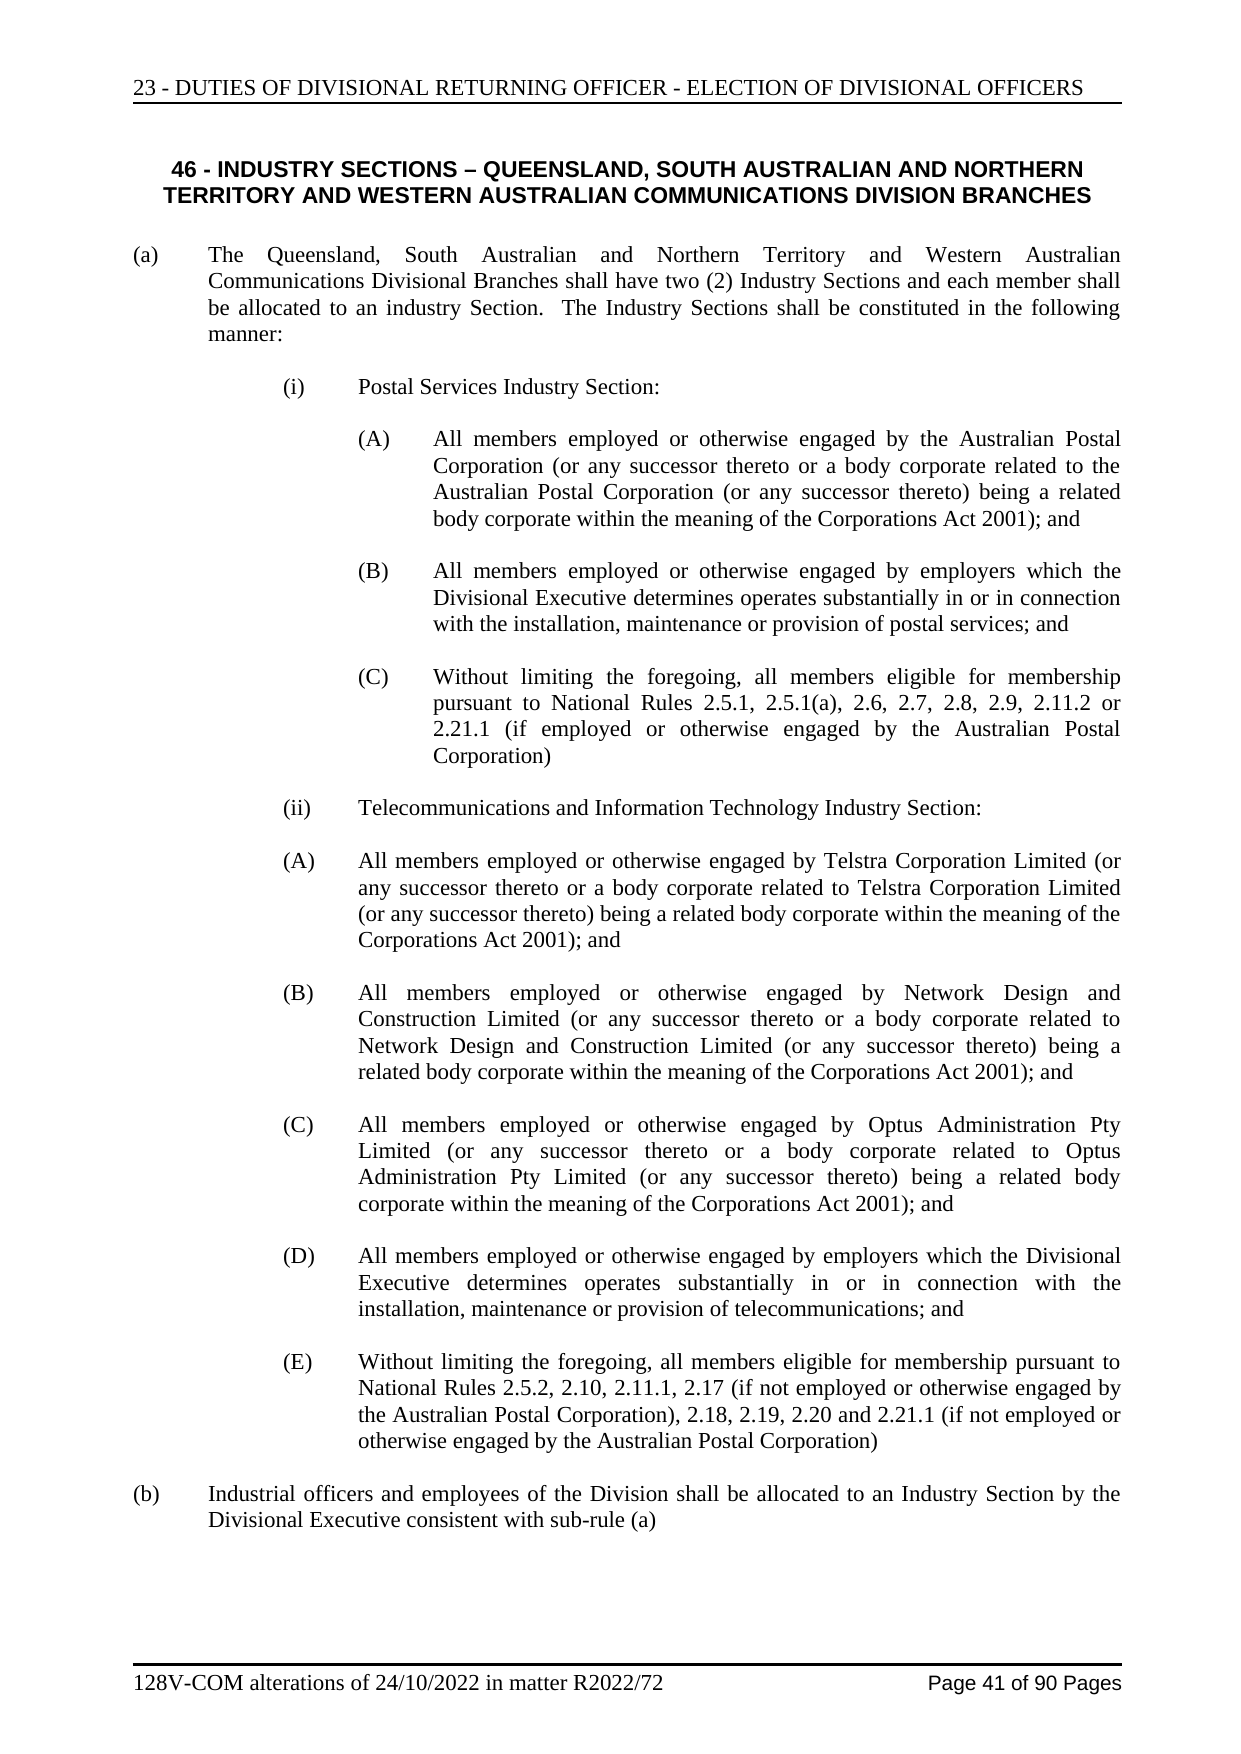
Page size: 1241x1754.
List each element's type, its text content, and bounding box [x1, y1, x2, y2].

text (i) Postal Services Industry Section: [283, 373, 1122, 399]
list The Queensland, South Australian and Northern Territory and Western Australian Communications Divisional Branches shall have two (2) Industry Sections and each member shall be allocated to an industry Section. The Industry Sections shall be constituted in the following manner: [133, 241, 1122, 346]
text (ii) Telecommunications and Information Technology Industry Section: [133, 794, 1122, 821]
list All members employed or otherwise engaged by Telstra Corporation Limited (or any successor thereto or a body corporate related to Telstra Corporation Limited (or any successor thereto) being a related body corporate within the meaning of the Corporations Act 2001); and [283, 847, 1122, 953]
text (E) Without limiting the foregoing, all members eligible for membership pursuant to National Rules 2.5.2, 2.10, 2.11.1, 2.17 (if not employed or otherwise engaged by the Australian Postal Corporation), 2.18, 2.19, 2.20 and 2.21.1 (if not employed or otherwise engaged by the Australian Postal Corporation) [133, 1348, 1122, 1453]
text (b) Industrial officers and employees of the Division shall be allocated to an Industry Section by the Divisional Executive consistent with sub-rule (a) [133, 1480, 1122, 1532]
text (C) Without limiting the foregoing, all members eligible for membership pursuant to National Rules 2.5.1, 2.5.1(a), 2.6, 2.7, 2.8, 2.9, 2.11.2 or 2.21.1 (if employed or otherwise engaged by the Australian Postal Corporation) [133, 663, 1122, 768]
text (A) All members employed or otherwise engaged by the Australian Postal Corporation (or any successor thereto or a body corporate related to the Australian Postal Corporation (or any successor thereto) being a related body corporate within the meaning of the Corporations Act 2001); and [133, 426, 1122, 531]
text (D) All members employed or otherwise engaged by employers which the Divisional Executive determines operates substantially in or in connection with the installation, maintenance or provision of telecommunications; and [133, 1242, 1122, 1322]
text (B) All members employed or otherwise engaged by employers which the Divisional Executive determines operates substantially in or in connection with the installation, maintenance or provision of postal services; and [133, 557, 1122, 636]
text (B) All members employed or otherwise engaged by Network Design and Construction Limited (or any successor thereto or a body corporate related to Network Design and Construction Limited (or any successor thereto) being a related body corporate within the meaning of the Corporations Act 2001); and [133, 979, 1122, 1084]
subtitle 46 - INDUSTRY SECTIONS – QUEENSLAND, SOUTH AUSTRALIAN AND NORTHERN TERRITORY AND WESTERN AUSTRALIAN COMMUNICATIONS DIVISION BRANCHES [133, 156, 1122, 208]
text (C) All members employed or otherwise engaged by Optus Administration Pty Limited (or any successor thereto or a body corporate related to Optus Administration Pty Limited (or any successor thereto) being a related body corporate within the meaning of the Corporations Act 2001); and [133, 1111, 1122, 1216]
